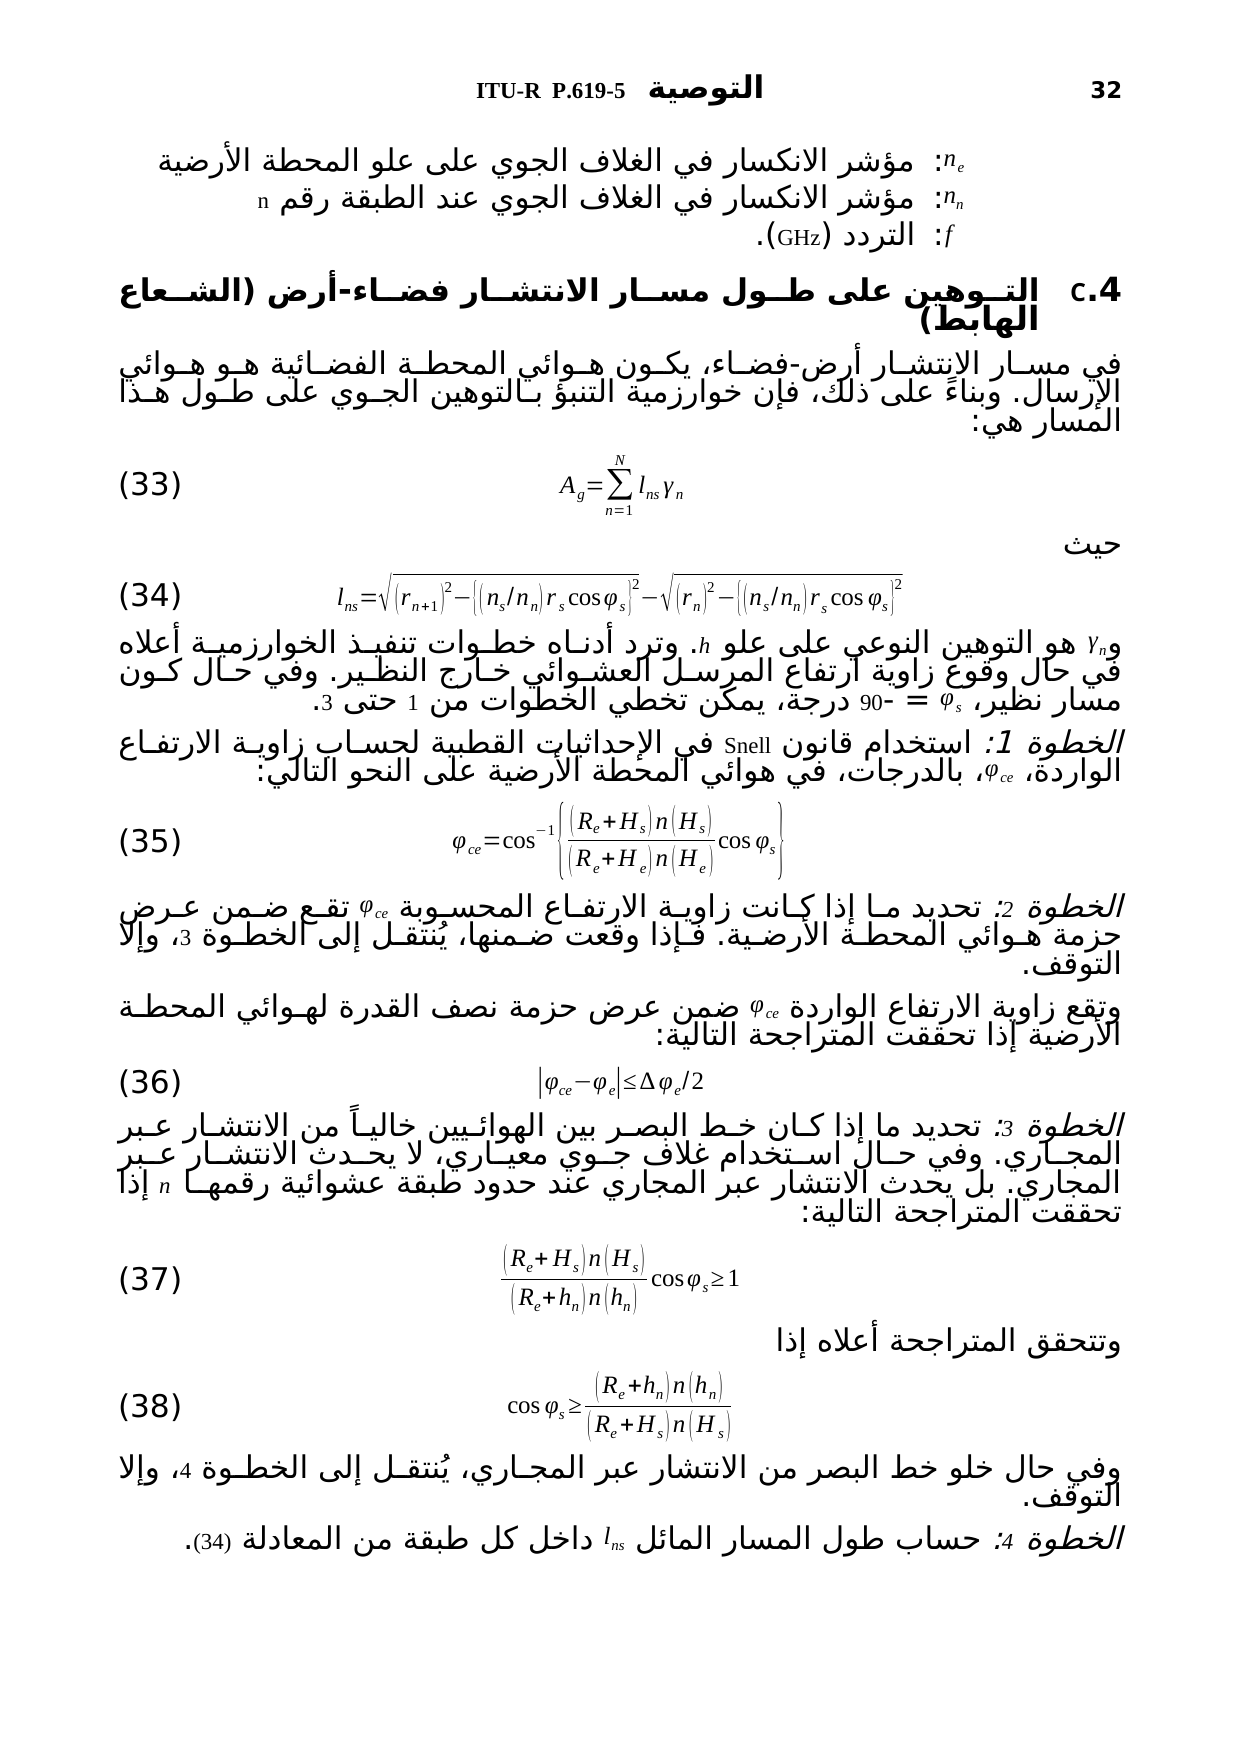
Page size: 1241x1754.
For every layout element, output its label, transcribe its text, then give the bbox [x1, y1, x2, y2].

text : مؤشر الانكسار في الغلاف الجوي على علو المحطة الأرضية [118, 148, 390, 177]
text : التردد (GHz). [118, 222, 901, 252]
text (33) [118, 451, 1122, 518]
text وتتحقق المتراجحة أعلاه إذا [961, 1328, 1122, 1357]
text الخطوة 2: تحديد ما إذا كانت زاوية الارتفاع المحسوبة تقع ضمن عرض حزمة هوائي المحطة الأرضية. فإذا وقعت ضمنها، يُنتقل إلى الخطوة 3، وإلا التوقف. [118, 894, 1122, 981]
text في مسار الانتشار أرض-فضاء، يكون هوائي المحطة الفضائية هو هوائي الإرسال. وبناءً على ذلك، فإن خوارزمية التنبؤ بالتوهين الجوي على طول هذا المسار هي: [118, 351, 1122, 439]
text الخطوة 3: تحديد ما إذا كان خط البصر بين الهوائيين خالياً من الانتشار عبر المجاري. وفي حال استخدام غلاف جوي معياري، لا يحدث الانتشار عبر المجاري. بل يحدث الانتشار عبر المجاري عند حدود طبقة عشوائية رقمها n إذا تحققت المتراجحة التالية: [118, 1113, 1122, 1230]
text الخطوة 4: حساب طول المسار المائل داخل كل طبقة من المعادلة (34). [853, 1526, 1068, 1555]
text (37) [118, 1243, 1122, 1316]
text : مؤشر الانكسار في الغلاف الجوي على علو المحطة الأرضية [379, 148, 554, 177]
text الخطوة 4: حساب طول المسار المائل داخل كل طبقة من المعادلة (34). [118, 1526, 864, 1555]
text و هو التوهين النوعي على علو h. وترد أدناه خطوات تنفيذ الخوارزمية أعلاه في حال وقوع زاوية ارتفاع المرسل العشوائي خارج النظير. وفي حال كون مسار نظير، = -90 درجة، يمكن تخطي الخطوات من 1 حتى 3. [118, 630, 1122, 718]
text (38) [118, 1370, 1122, 1443]
text حيث [118, 531, 1122, 560]
subtitle 4.C التوهين على طول مسار الانتشار فضاء-أرض (الشعاع الهابط) [118, 277, 1122, 339]
text (35) [118, 801, 1122, 882]
text وفي حال خلو خط البصر من الانتشار عبر المجاري، يُنتقل إلى الخطوة 4، وإلا التوقف. [118, 1455, 1122, 1514]
text الخطوة 1: استخدام قانون Snell في الإحداثيات القطبية لحساب زاوية الارتفاع الواردة، ، بالدرجات، في هوائي المحطة الأرضية على النحو التالي: [118, 730, 1122, 788]
text : التردد (GHz). [875, 222, 1122, 252]
text (34) [118, 572, 1122, 618]
text (36) [118, 1065, 1122, 1101]
text : مؤشر الانكسار في الغلاف الجوي عند الطبقة رقم n [118, 185, 554, 214]
text : مؤشر الانكسار في الغلاف الجوي على علو المحطة الأرضية [523, 148, 1122, 177]
text وتتحقق المتراجحة أعلاه إذا [118, 1328, 1002, 1357]
text : مؤشر الانكسار في الغلاف الجوي عند الطبقة رقم n [523, 185, 1122, 214]
text وتقع زاوية الارتفاع الواردة ضمن عرض حزمة نصف القدرة لهوائي المحطة الأرضية إذا تحققت المتراجحة التالية: [118, 994, 1122, 1052]
